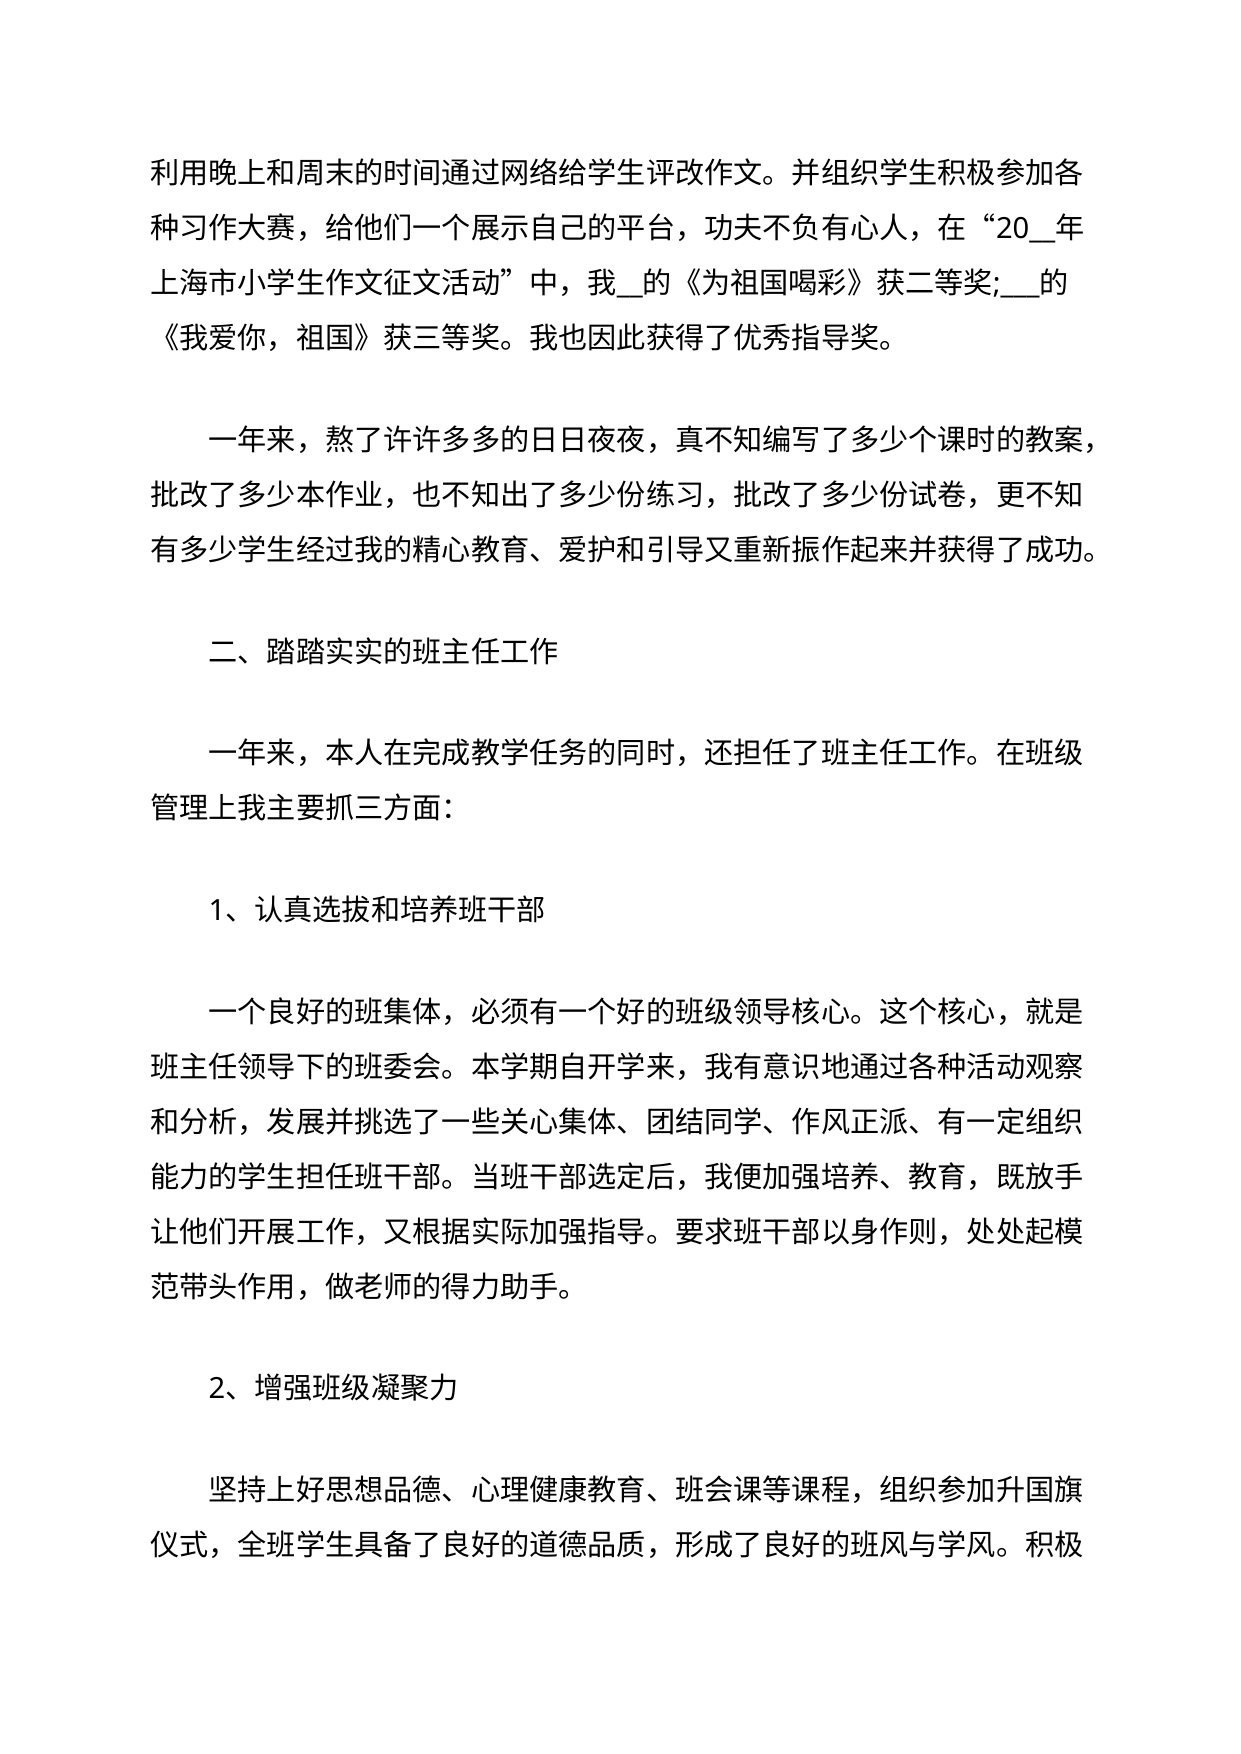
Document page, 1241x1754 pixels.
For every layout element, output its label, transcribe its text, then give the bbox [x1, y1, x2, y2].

text 1、认真选拔和培养班干部 [150, 887, 1090, 929]
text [150, 150, 1090, 357]
text 一年来，熬了许许多多的日日夜夜，真不知编写了多少个课时的教案，批改了多少本作业，也不知出了多少份练习，批改了多少份试卷，更不知有多少学生经过我的精心教育、爱护和引导又重新振作起来并获得了成功。 [150, 417, 1090, 569]
text 一个良好的班集体，必须有一个好的班级领导核心。这个核心，就是班主任领导下的班委会。本学期自开学来，我有意识地通过各种活动观察和分析，发展并挑选了一些关心集体、团结同学、作风正派、有一定组织能力的学生担任班干部。当班干部选定后，我便加强培养、教育，既放手让他们开展工作，又根据实际加强指导。要求班干部以身作则，处处起模范带头作用，做老师的得力助手。 [150, 989, 1090, 1305]
text 一年来，本人在完成教学任务的同时，还担任了班主任工作。在班级管理上我主要抓三方面： [150, 730, 1090, 827]
text 2、增强班级凝聚力 [150, 1365, 1090, 1407]
text 二、踏踏实实的班主任工作 [150, 628, 1090, 671]
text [150, 1467, 1090, 1564]
